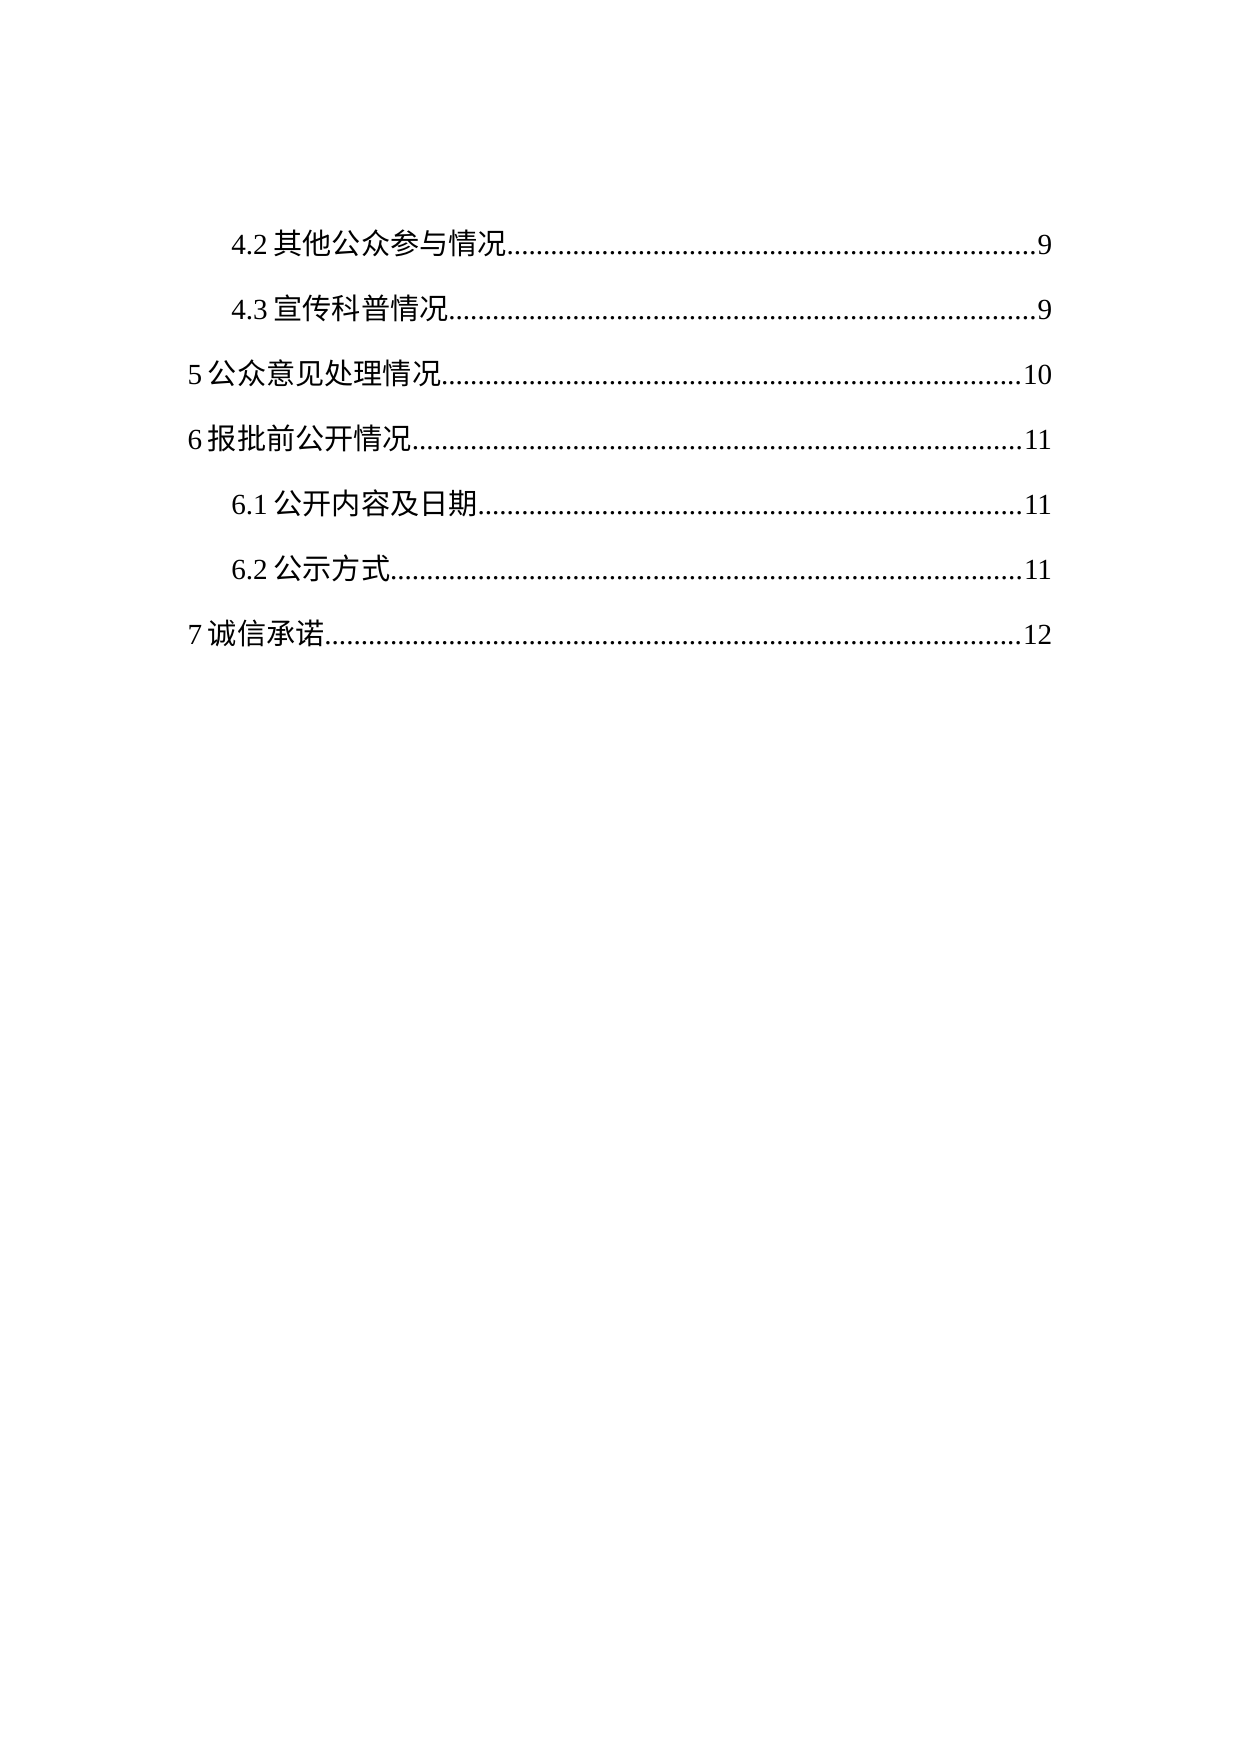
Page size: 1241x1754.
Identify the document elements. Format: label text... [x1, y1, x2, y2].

text 4.2其他公众参与情况 9 [231, 209, 1053, 274]
text 4.3宣传科普情况 9 [231, 274, 1053, 339]
text 7诚信承诺 12 [187, 599, 1053, 664]
text 5公众意见处理情况 10 [187, 339, 1053, 404]
text 6报批前公开情况 11 [187, 404, 1053, 469]
text 6.2公示方式 11 [231, 534, 1053, 599]
text 6.1公开内容及日期 11 [231, 469, 1053, 534]
